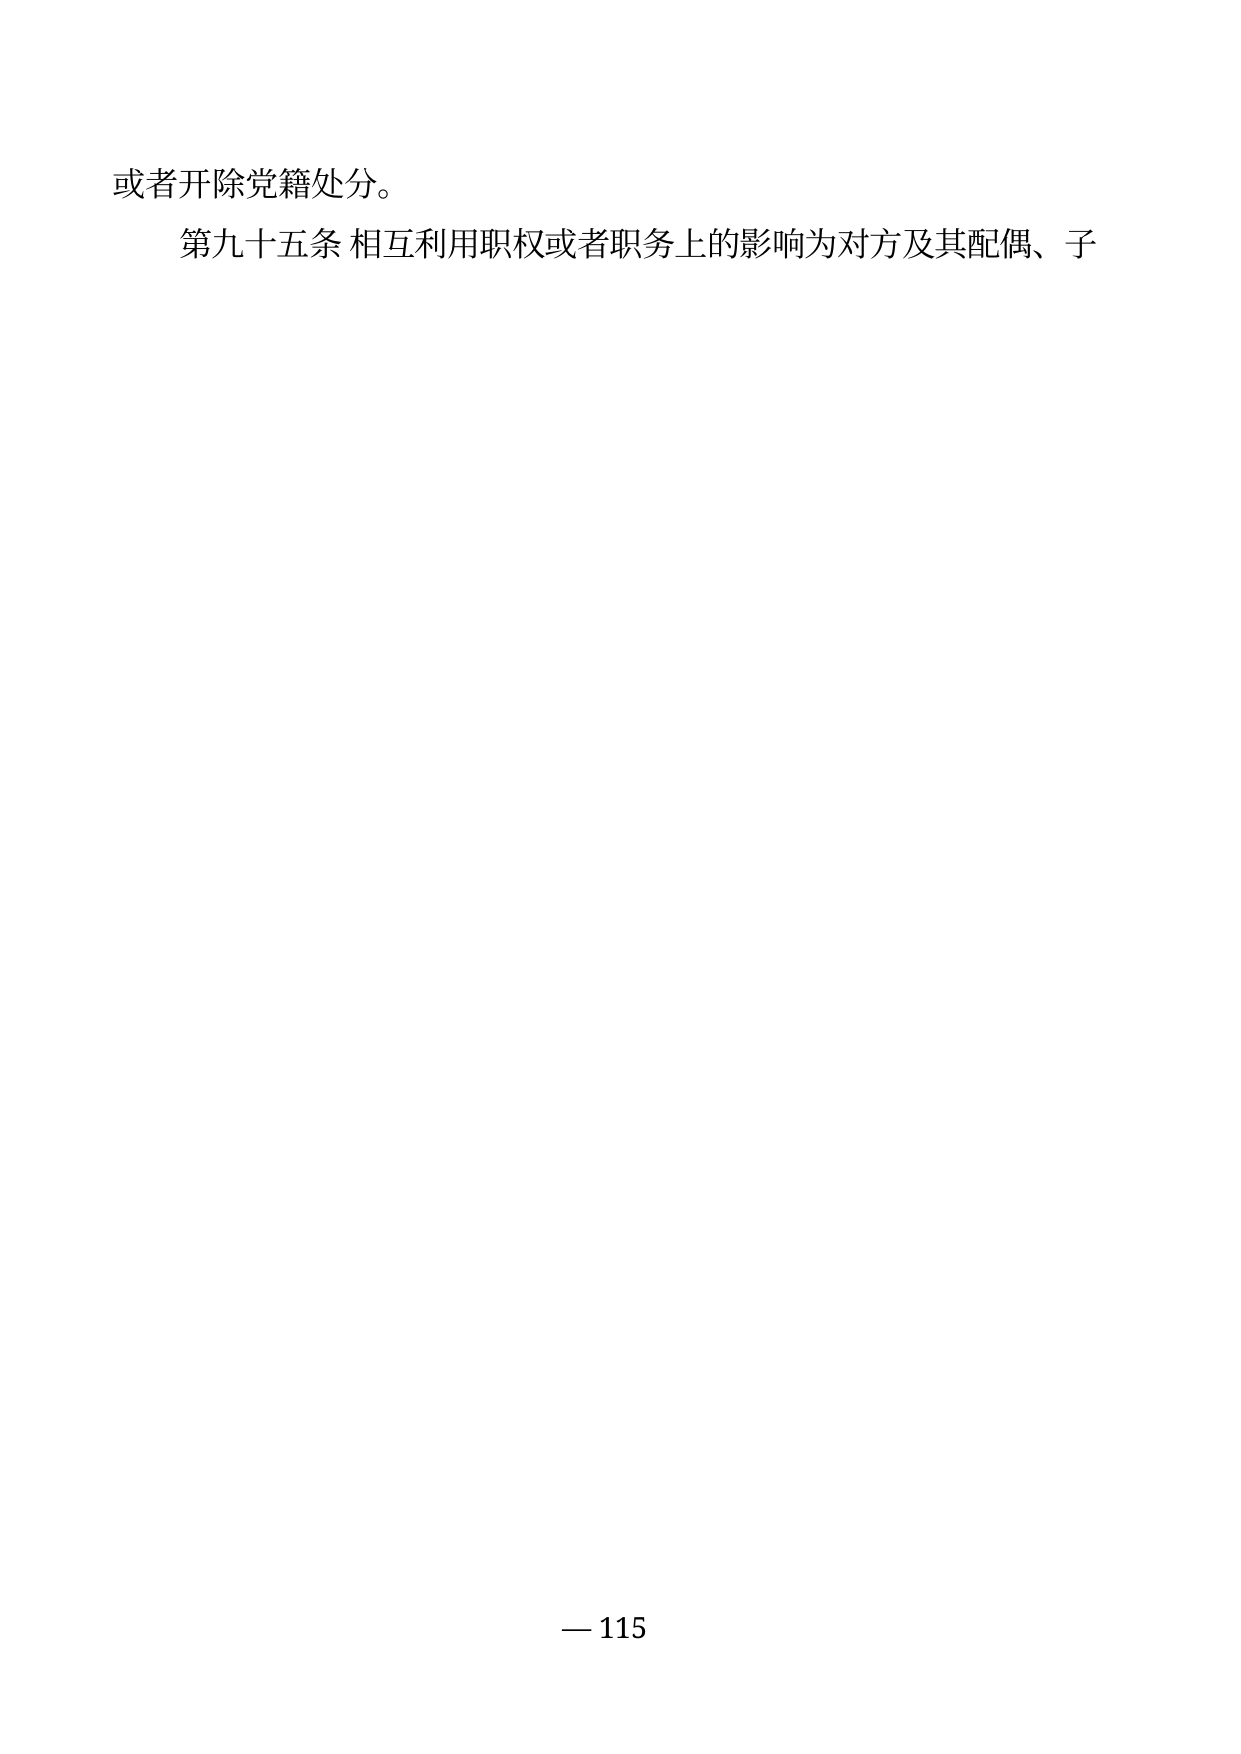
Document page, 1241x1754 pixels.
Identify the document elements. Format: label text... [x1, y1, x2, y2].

text 第九十五条 相互利用职权或者职务上的影响为对方及其配偶、子 [179, 223, 1152, 265]
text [112, 158, 1128, 206]
